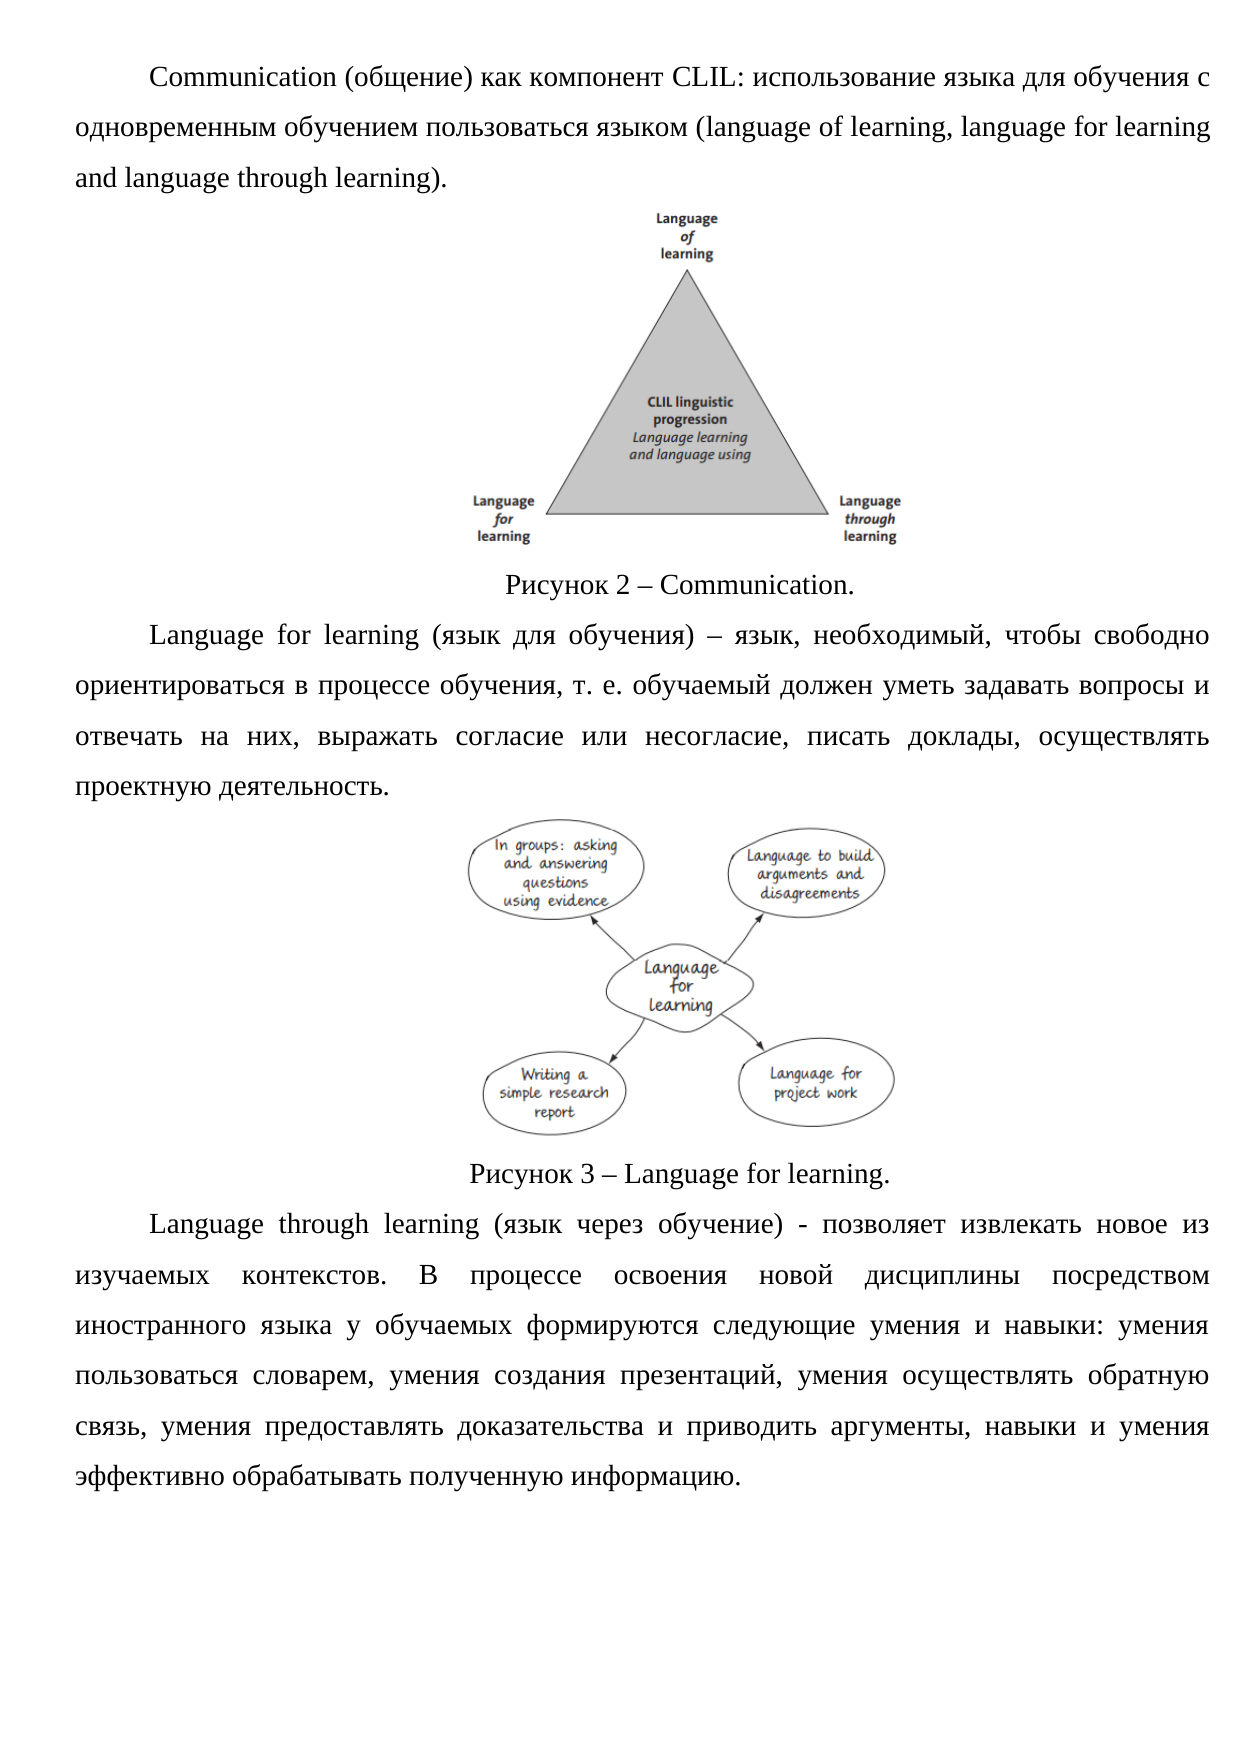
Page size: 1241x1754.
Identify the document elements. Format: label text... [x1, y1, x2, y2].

text Рисунок 3 – Language for learning. [75, 1156, 1211, 1190]
text Language through learning (язык через обучение) - позволяет извлекать новое из изучаемых контекстов. В процессе освоения новой дисциплины посредством иностранного языка у обучаемых формируются следующие умения и навыки: умения пользоваться словарем, умения создания презентаций, умения осуществлять обратную связь, умения предоставлять доказательства и приводить аргументы, навыки и умения эффективно обрабатывать полученную информацию. [75, 1207, 1211, 1492]
text Communication (общение) как компонент CLIL: использование языка для обучения с одновременным обучением пользоваться языком (language of learning, language for learning and language through learning). [75, 59, 1211, 193]
text Рисунок 2 – Communication. [75, 567, 1211, 600]
text Language for learning (язык для обучения) – язык, необходимый, чтобы свободно ориентироваться в процессе обучения, т. е. обучаемый должен уметь задавать вопросы и отвечать на них, выражать согласие или несогласие, писать доклады, осуществлять проектную деятельность. [75, 617, 1211, 802]
picture [432, 818, 927, 1143]
picture [453, 210, 906, 553]
